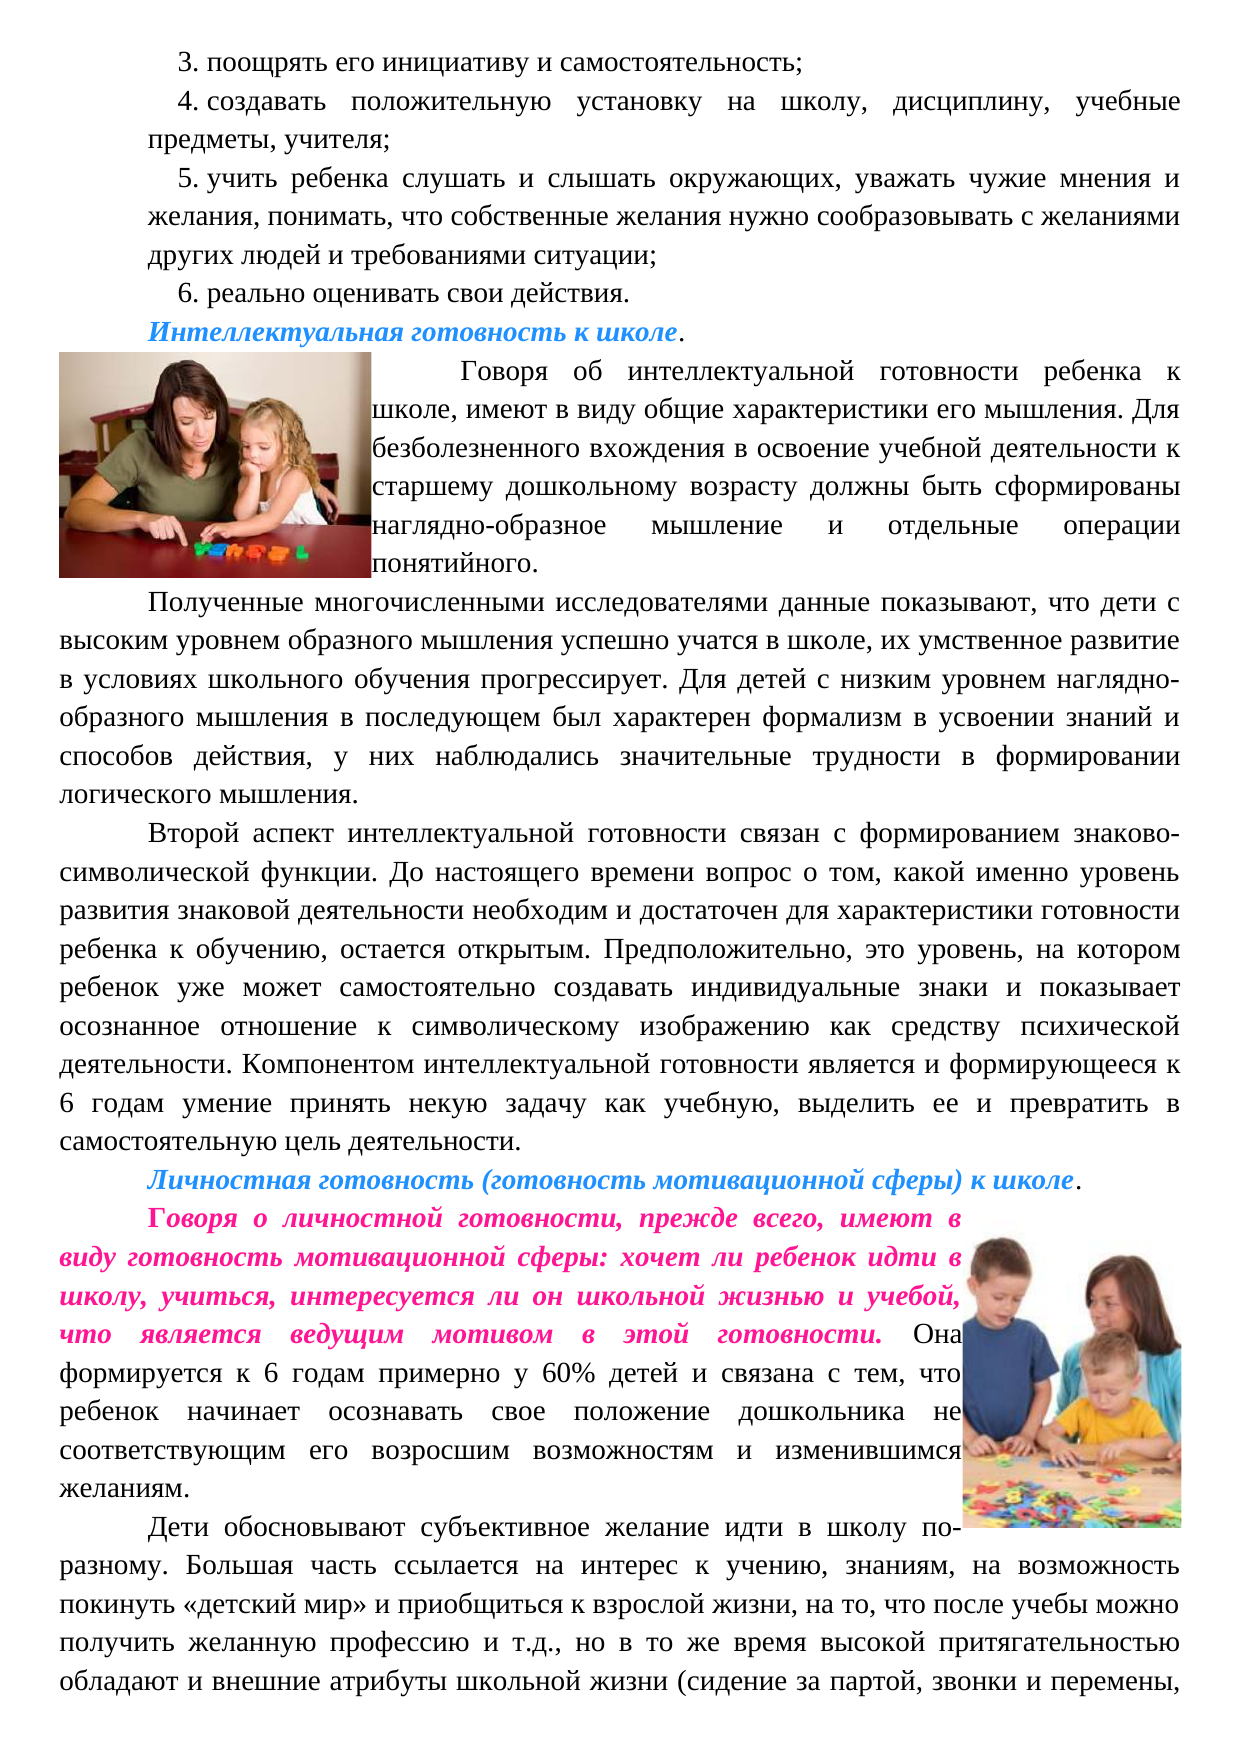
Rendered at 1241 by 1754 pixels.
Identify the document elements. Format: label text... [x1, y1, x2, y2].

text Говоря о личностной готовности, прежде всего, имеют в виду готовность мотивационной сферы: хочет ли ребенок идти в школу, учиться, интересуется ли он школьной жизнью и учебой, что является ведущим мотивом в этой готовности. Она формируется к 6 годам примерно у 60% детей и связана с тем, что ребенок начинает осознавать свое положение дошкольника не соответствующим его возросшим возможностям и изменившимся желаниям. [59, 1201, 962, 1504]
picture [59, 352, 372, 578]
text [59, 1509, 1181, 1697]
list поощрять его инициативу и самостоятельность; [148, 44, 1181, 78]
text Интеллектуальная готовность к школе. [59, 314, 1181, 348]
text Второй аспект интеллектуальной готовности связан с формированием знаково-символической функции. До настоящего времени вопрос о том, какой именно уровень развития знаковой деятельности необходим и достаточен для характеристики готовности ребенка к обучению, остается открытым. Предположительно, это уровень, на котором ребенок уже может самостоятельно создавать индивидуальные знаки и показывает осознанное отношение к символическому изображению как средству психической деятельности. Компонентом интеллектуальной готовности является и формирующееся к 6 годам умение принять некую задачу как учебную, выделить ее и превратить в самостоятельную цель деятельности. [59, 815, 1181, 1157]
text Полученные многочисленными исследователями данные показывают, что дети с высоким уровнем образного мышления успешно учатся в школе, их умственное развитие в условиях школьного обучения прогрессирует. Для детей с низким уровнем наглядно-образного мышления в последующем был характерен формализм в усвоении знаний и способов действия, у них наблюдались значительные трудности в формировании логического мышления. [59, 584, 1181, 810]
list реально оценивать свои действия. [148, 276, 1181, 309]
list создавать положительную установку на школу, дисциплину, учебные предметы, учителя; [148, 83, 1181, 155]
list учить ребенка слушать и слышать окружающих, уважать чужие мнения и желания, понимать, что собственные желания нужно сообразовывать с желаниями других людей и требованиями ситуации; [148, 160, 1181, 271]
picture [962, 1200, 1182, 1528]
text Личностная готовность (готовность мотивационной сферы) к школе. [59, 1162, 1181, 1196]
